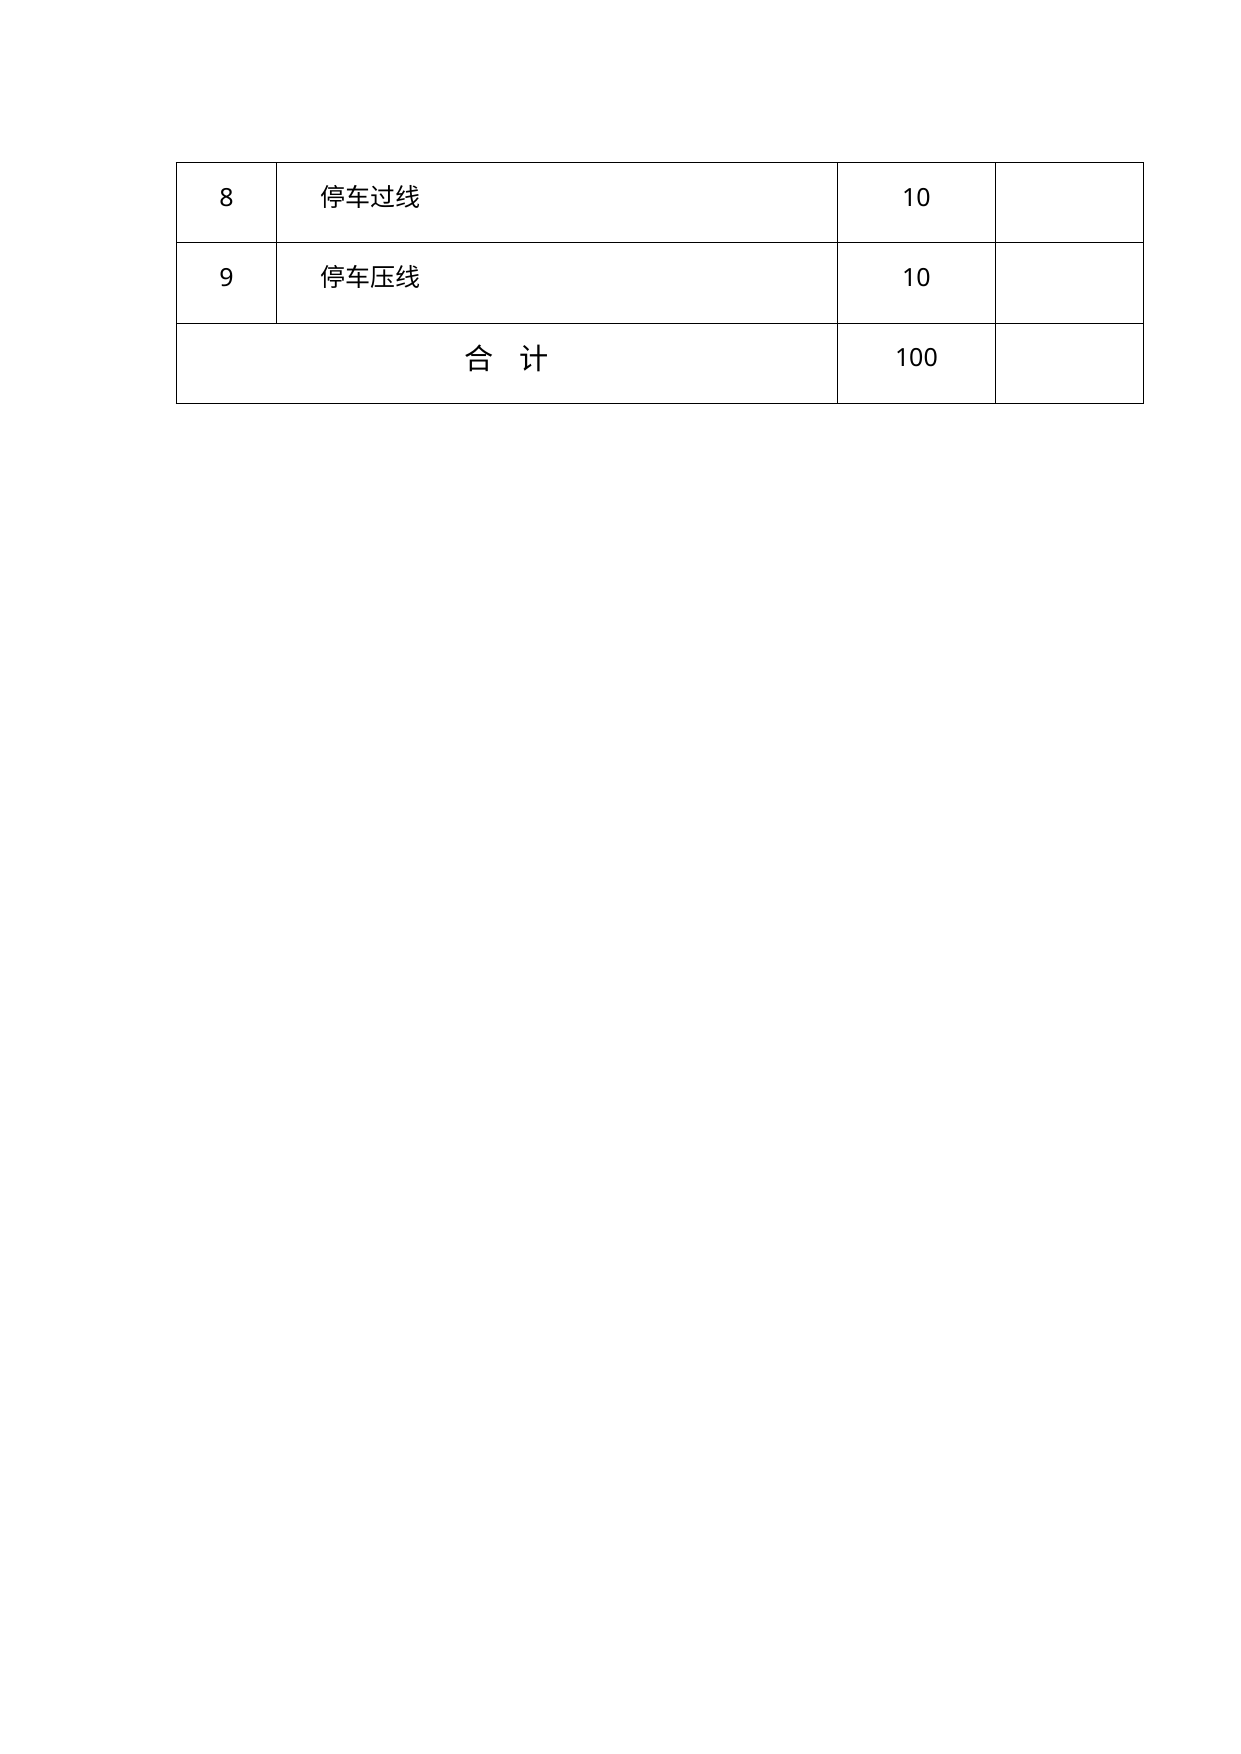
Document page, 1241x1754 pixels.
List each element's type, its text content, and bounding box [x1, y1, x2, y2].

table_cell 停车压线 [277, 243, 837, 323]
table_cell 10 [838, 243, 995, 323]
table_cell 9 [177, 243, 276, 323]
table_cell 8 [177, 163, 276, 242]
table_cell 合 计 [177, 324, 837, 403]
table_cell [996, 243, 1143, 323]
table_cell 停车过线 [277, 163, 837, 242]
table_cell [996, 324, 1143, 403]
table_cell 10 [838, 163, 995, 242]
table_cell [996, 163, 1143, 242]
table_cell 100 [838, 324, 995, 403]
